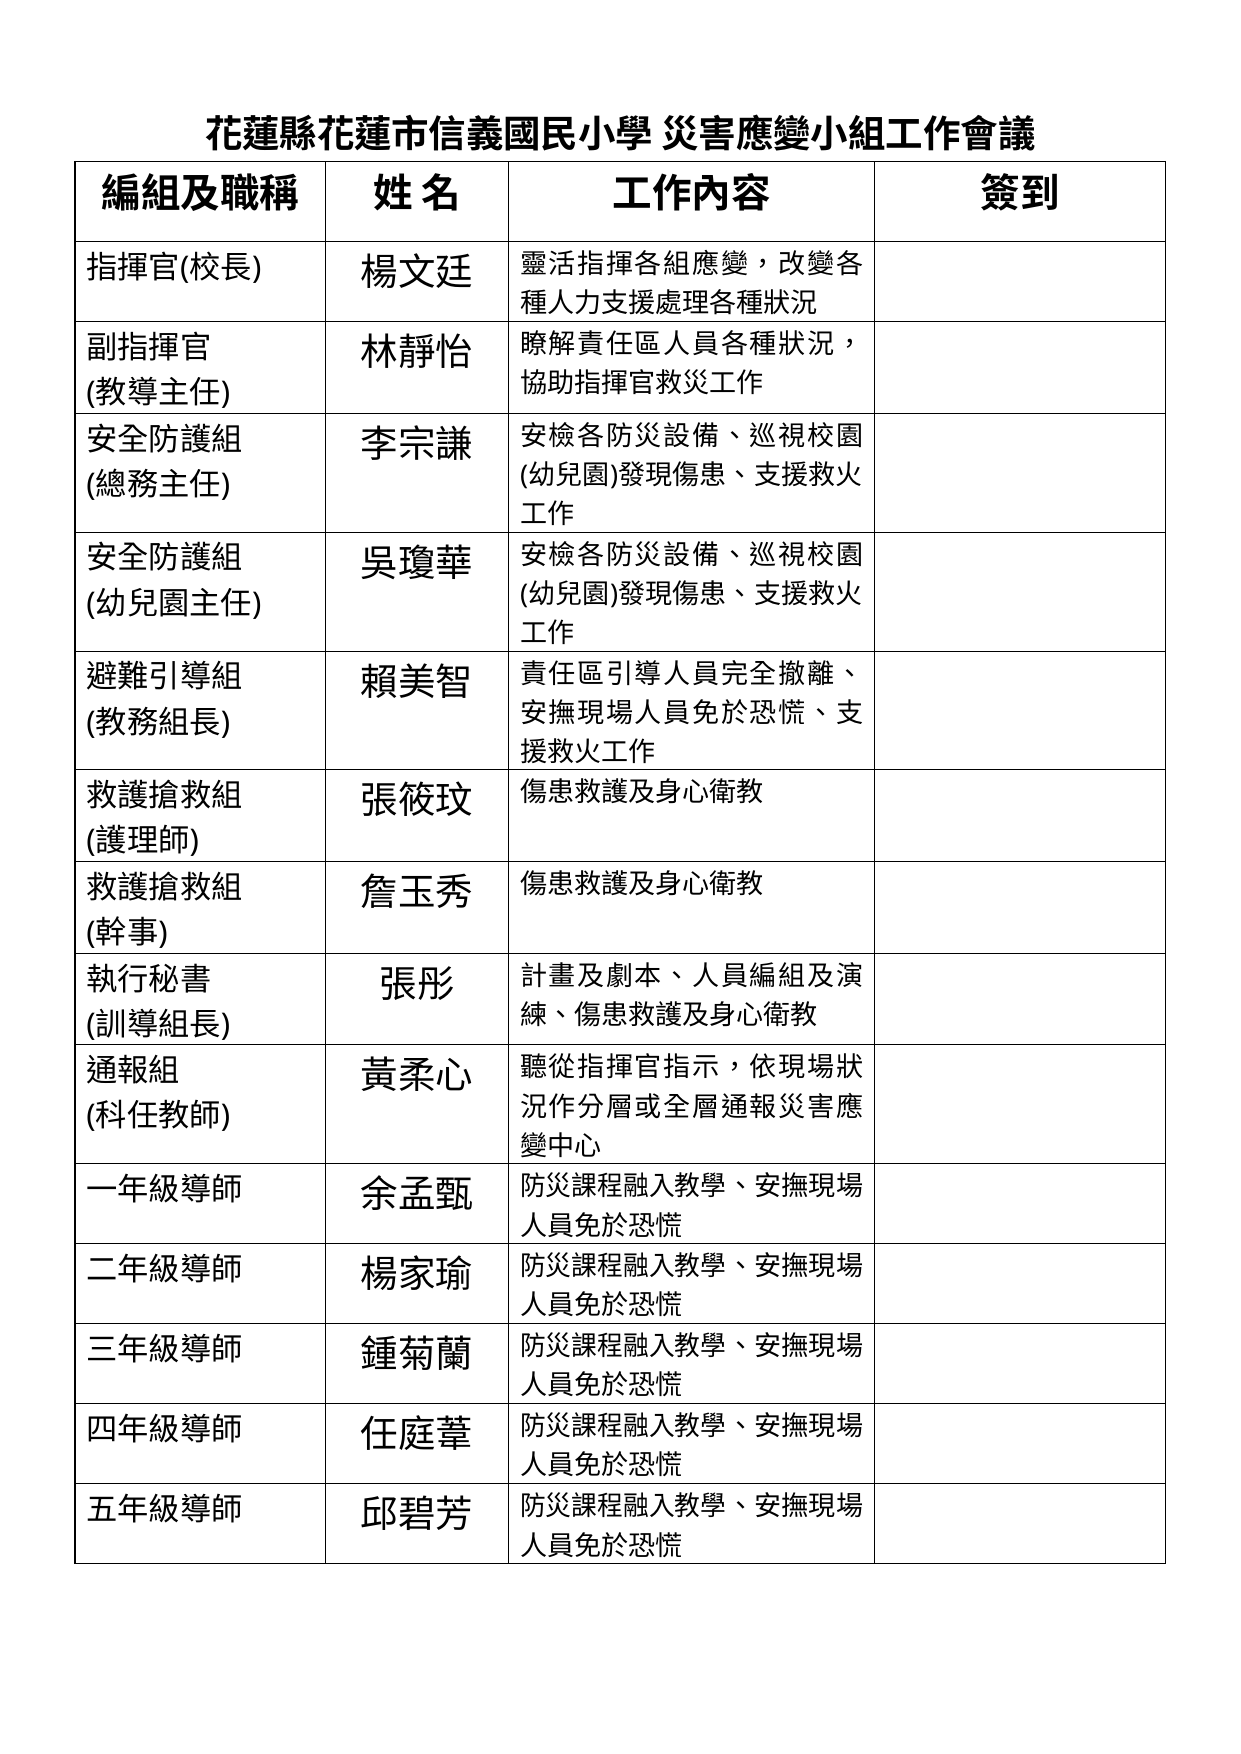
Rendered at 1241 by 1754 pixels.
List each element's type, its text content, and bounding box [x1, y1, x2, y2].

table_cell 瞭解責任區人員各種狀況，協助指揮官救災工作 [509, 322, 874, 413]
table_cell 傷患救護及身心衛教 [509, 770, 874, 861]
table_cell 安檢各防災設備、巡視校園(幼兒園)發現傷患、支援救火工作 [509, 533, 874, 651]
table_cell [875, 414, 1165, 532]
table_cell [875, 770, 1165, 861]
table_cell 避難引導組 (教務組長) [76, 652, 325, 769]
table_cell 五年級導師 [76, 1484, 325, 1563]
table_cell 靈活指揮各組應變，改變各種人力支援處理各種狀況 [509, 242, 874, 321]
table_cell 聽從指揮官指示，依現場狀況作分層或全層通報災害應變中心 [509, 1045, 874, 1163]
table_cell 余孟甄 [326, 1164, 508, 1243]
table_cell [875, 1404, 1165, 1483]
table_cell 傷患救護及身心衛教 [509, 862, 874, 953]
table_cell [875, 242, 1165, 321]
table_cell 指揮官(校長) [76, 242, 325, 321]
table_cell 通報組 (科任教師) [76, 1045, 325, 1163]
table_cell 救護搶救組 (護理師) [76, 770, 325, 861]
table_cell 防災課程融入教學、安撫現場人員免於恐慌 [509, 1324, 874, 1403]
table_cell 安全防護組 (總務主任) [76, 414, 325, 532]
table_cell 詹玉秀 [326, 862, 508, 953]
table_cell 楊文廷 [326, 242, 508, 321]
table_cell 鍾菊蘭 [326, 1324, 508, 1403]
table_header 姓 名 [326, 162, 508, 241]
table_cell 防災課程融入教學、安撫現場人員免於恐慌 [509, 1404, 874, 1483]
table_cell 四年級導師 [76, 1404, 325, 1483]
table_cell 救護搶救組 (幹事) [76, 862, 325, 953]
table_cell 林靜怡 [326, 322, 508, 413]
table_cell 防災課程融入教學、安撫現場人員免於恐慌 [509, 1164, 874, 1243]
table_cell [875, 652, 1165, 769]
table_cell [875, 954, 1165, 1044]
table_cell 三年級導師 [76, 1324, 325, 1403]
table_cell [875, 1164, 1165, 1243]
table_cell 防災課程融入教學、安撫現場人員免於恐慌 [509, 1484, 874, 1563]
table_header 工作內容 [509, 162, 874, 241]
table_cell 副指揮官 (教導主任) [76, 322, 325, 413]
table_cell 楊家瑜 [326, 1244, 508, 1323]
table_cell 安檢各防災設備、巡視校園(幼兒園)發現傷患、支援救火工作 [509, 414, 874, 532]
table_cell 張彤 [326, 954, 508, 1044]
table_header 簽到 [875, 162, 1165, 241]
table_cell 責任區引導人員完全撤離、安撫現場人員免於恐慌、支援救火工作 [509, 652, 874, 769]
table_cell 計畫及劇本、人員編組及演練、傷患救護及身心衛教 [509, 954, 874, 1044]
table_cell 張筱玟 [326, 770, 508, 861]
table_cell 二年級導師 [76, 1244, 325, 1323]
text 花蓮縣花蓮市信義國民小學 災害應變小組工作會議 [75, 101, 1165, 161]
table_cell [875, 1045, 1165, 1163]
table_cell [875, 322, 1165, 413]
table_cell 防災課程融入教學、安撫現場人員免於恐慌 [509, 1244, 874, 1323]
table_cell 任庭葦 [326, 1404, 508, 1483]
table_cell 執行秘書 (訓導組長) [76, 954, 325, 1044]
table_cell 一年級導師 [76, 1164, 325, 1243]
table_cell 安全防護組 (幼兒園主任) [76, 533, 325, 651]
table_header 編組及職稱 [76, 162, 325, 241]
table_cell [875, 1324, 1165, 1403]
table_cell 黃柔心 [326, 1045, 508, 1163]
table_cell [875, 1244, 1165, 1323]
table_cell [875, 862, 1165, 953]
table_cell 李宗謙 [326, 414, 508, 532]
table_cell [875, 533, 1165, 651]
table_cell [875, 1484, 1165, 1563]
table_cell 邱碧芳 [326, 1484, 508, 1563]
table_cell 賴美智 [326, 652, 508, 769]
table_cell 吳瓊華 [326, 533, 508, 651]
